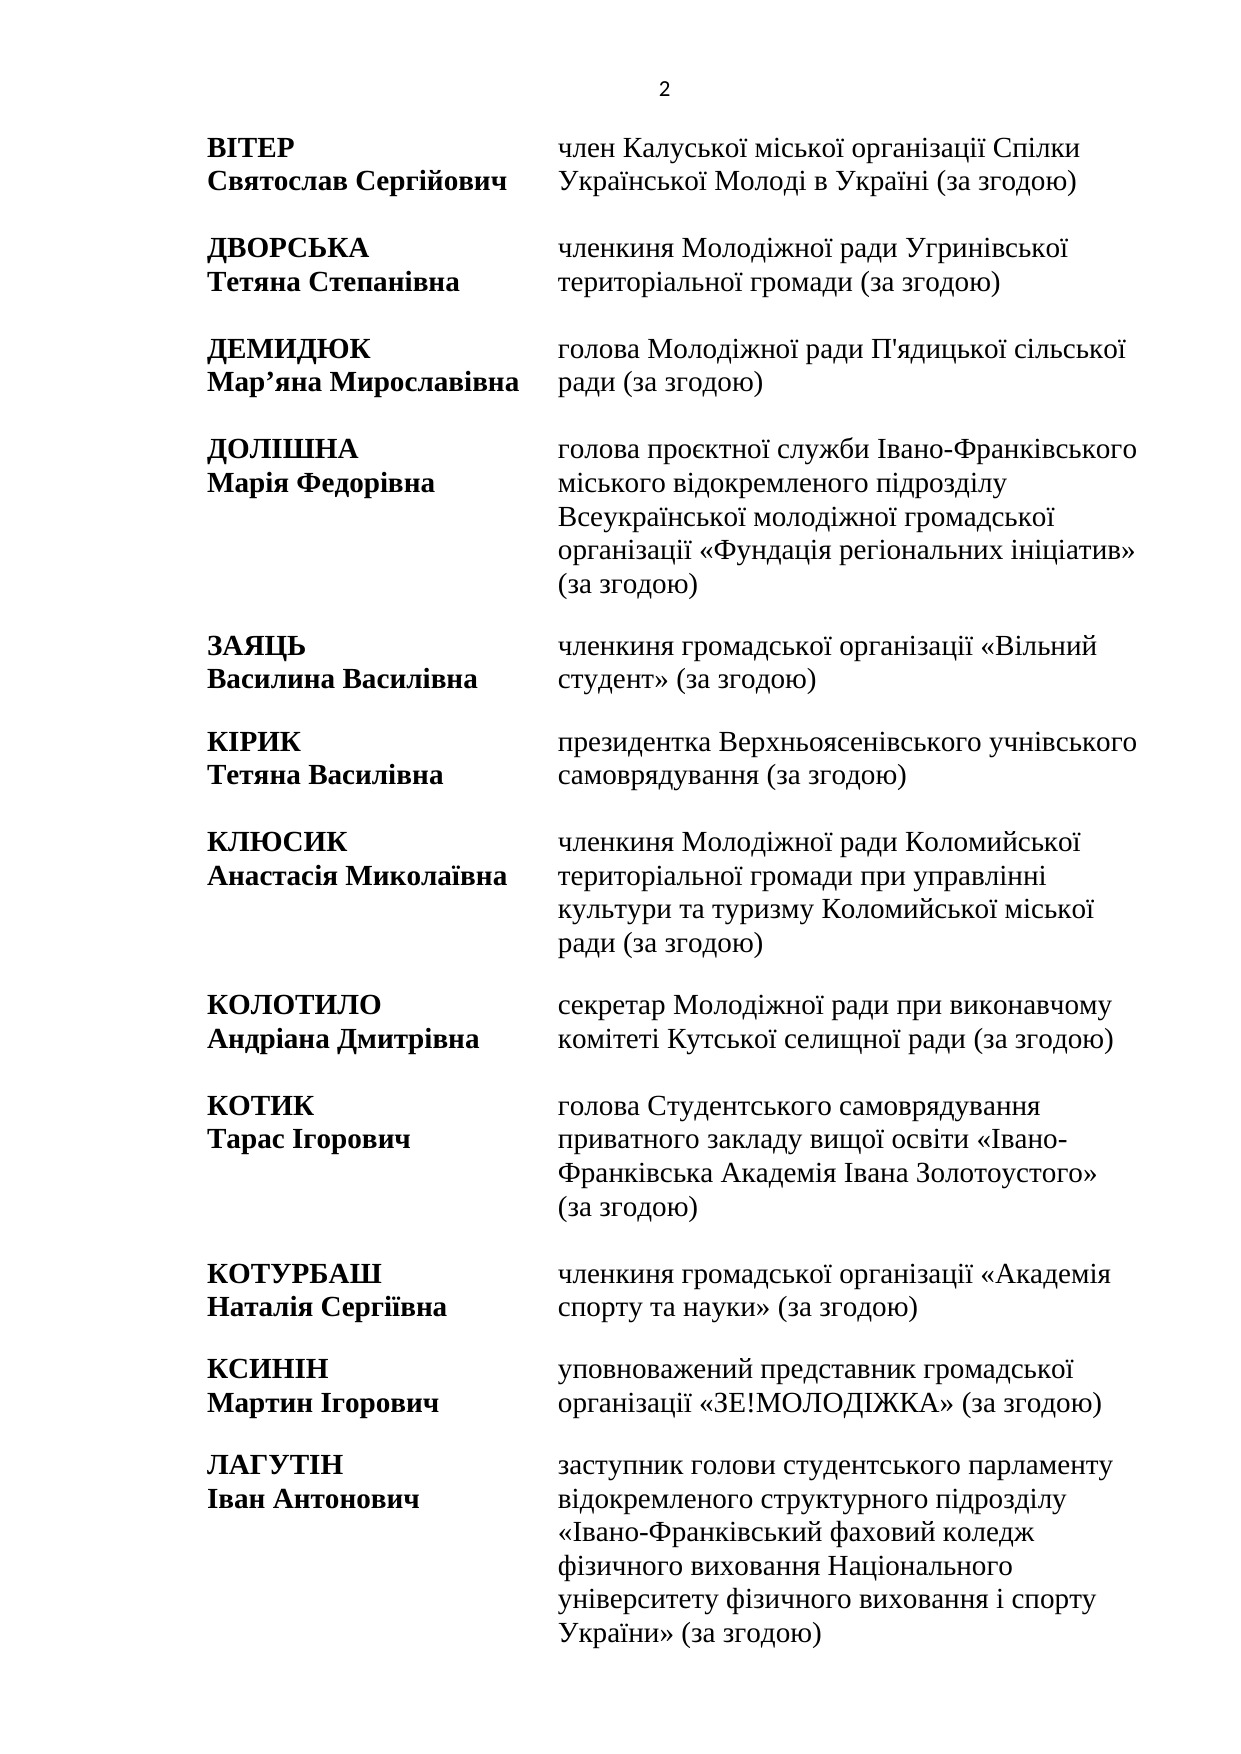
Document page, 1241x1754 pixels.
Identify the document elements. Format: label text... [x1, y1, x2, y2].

table_cell уповноважений представник громадської організації «ЗЕ!МОЛОДІЖКА» (за згодою) [546, 1352, 1167, 1447]
table_cell ЗАЯЦЬ Василина Василівна [196, 628, 546, 724]
table_cell членкиня громадської організації «Вільний студент» (за згодою) [546, 628, 1167, 724]
table_cell голова Молодіжної ради П'ядицької сільської ради (за згодою) [546, 331, 1167, 432]
table_cell КОТИК Тарас Ігорович [196, 1088, 546, 1256]
table_cell ДОЛІШНА Марія Федорівна [196, 432, 546, 628]
table_cell член Калуської міської організації Спілки Української Молоді в Україні (за згодою) [546, 130, 1167, 230]
table_cell КСИНІН Мартин Ігорович [196, 1352, 546, 1447]
table_cell ЛАГУТІН Іван Антонович [196, 1448, 546, 1649]
table_cell голова проєктної служби Івано-Франківського міського відокремленого підрозділу Всеукраїнської молодіжної громадської організації «Фундація регіональних ініціатив» (за згодою) [546, 432, 1167, 628]
table_cell КОЛОТИЛО Андріана Дмитрівна [196, 988, 546, 1088]
table_cell ВІТЕР Святослав Сергійович [196, 130, 546, 230]
table_cell президентка Верхньоясенівського учнівського самоврядування (за згодою) [546, 724, 1167, 824]
table_cell членкиня громадської організації «Академія спорту та науки» (за згодою) [546, 1256, 1167, 1352]
table_cell ДЕМИДЮК Мар’яна Мирославівна [196, 331, 546, 432]
table_cell ДВОРСЬКА Тетяна Степанівна [196, 230, 546, 331]
table_cell членкиня Молодіжної ради Коломийської територіальної громади при управлінні культури та туризму Коломийської міської ради (за згодою) [546, 825, 1167, 987]
table_cell КЛЮСИК Анастасія Миколаївна [196, 825, 546, 987]
table_cell КІРИК Тетяна Василівна [196, 724, 546, 824]
table_cell КОТУРБАШ Наталія Сергіївна [196, 1256, 546, 1352]
table_cell членкиня Молодіжної ради Угринівської територіальної громади (за згодою) [546, 230, 1167, 331]
table_cell голова Студентського самоврядування приватного закладу вищої освіти «Івано-Франківська Академія Івана Золотоустого» (за згодою) [546, 1088, 1167, 1256]
table_cell секретар Молодіжної ради при виконавчому комітеті Кутської селищної ради (за згодою) [546, 988, 1167, 1088]
table_cell заступник голови студентського парламенту відокремленого структурного підрозділу «Івано-Франківський фаховий коледж фізичного виховання Національного університету фізичного виховання і спорту України» (за згодою) [546, 1448, 1167, 1649]
